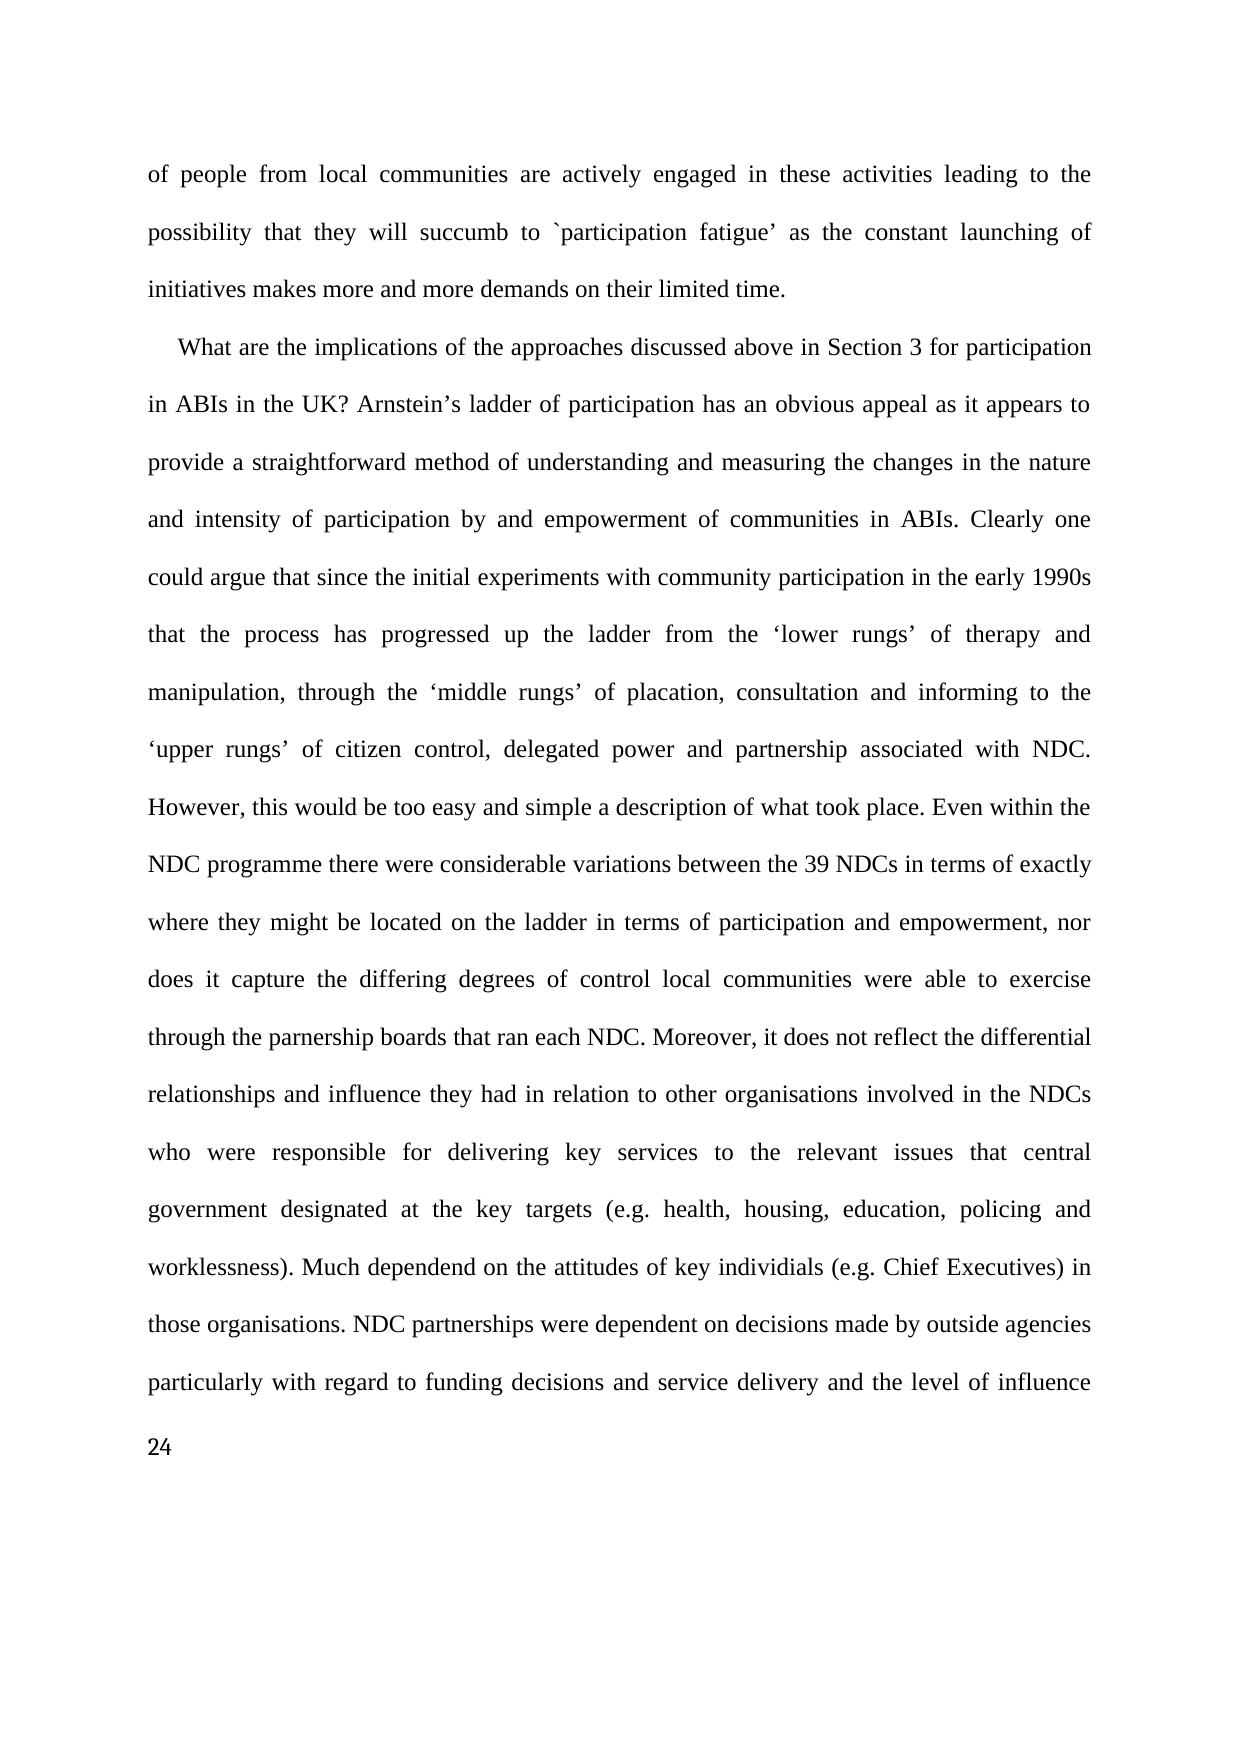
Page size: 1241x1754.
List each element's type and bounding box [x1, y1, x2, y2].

text [148, 332, 1092, 1396]
text [148, 159, 1092, 303]
